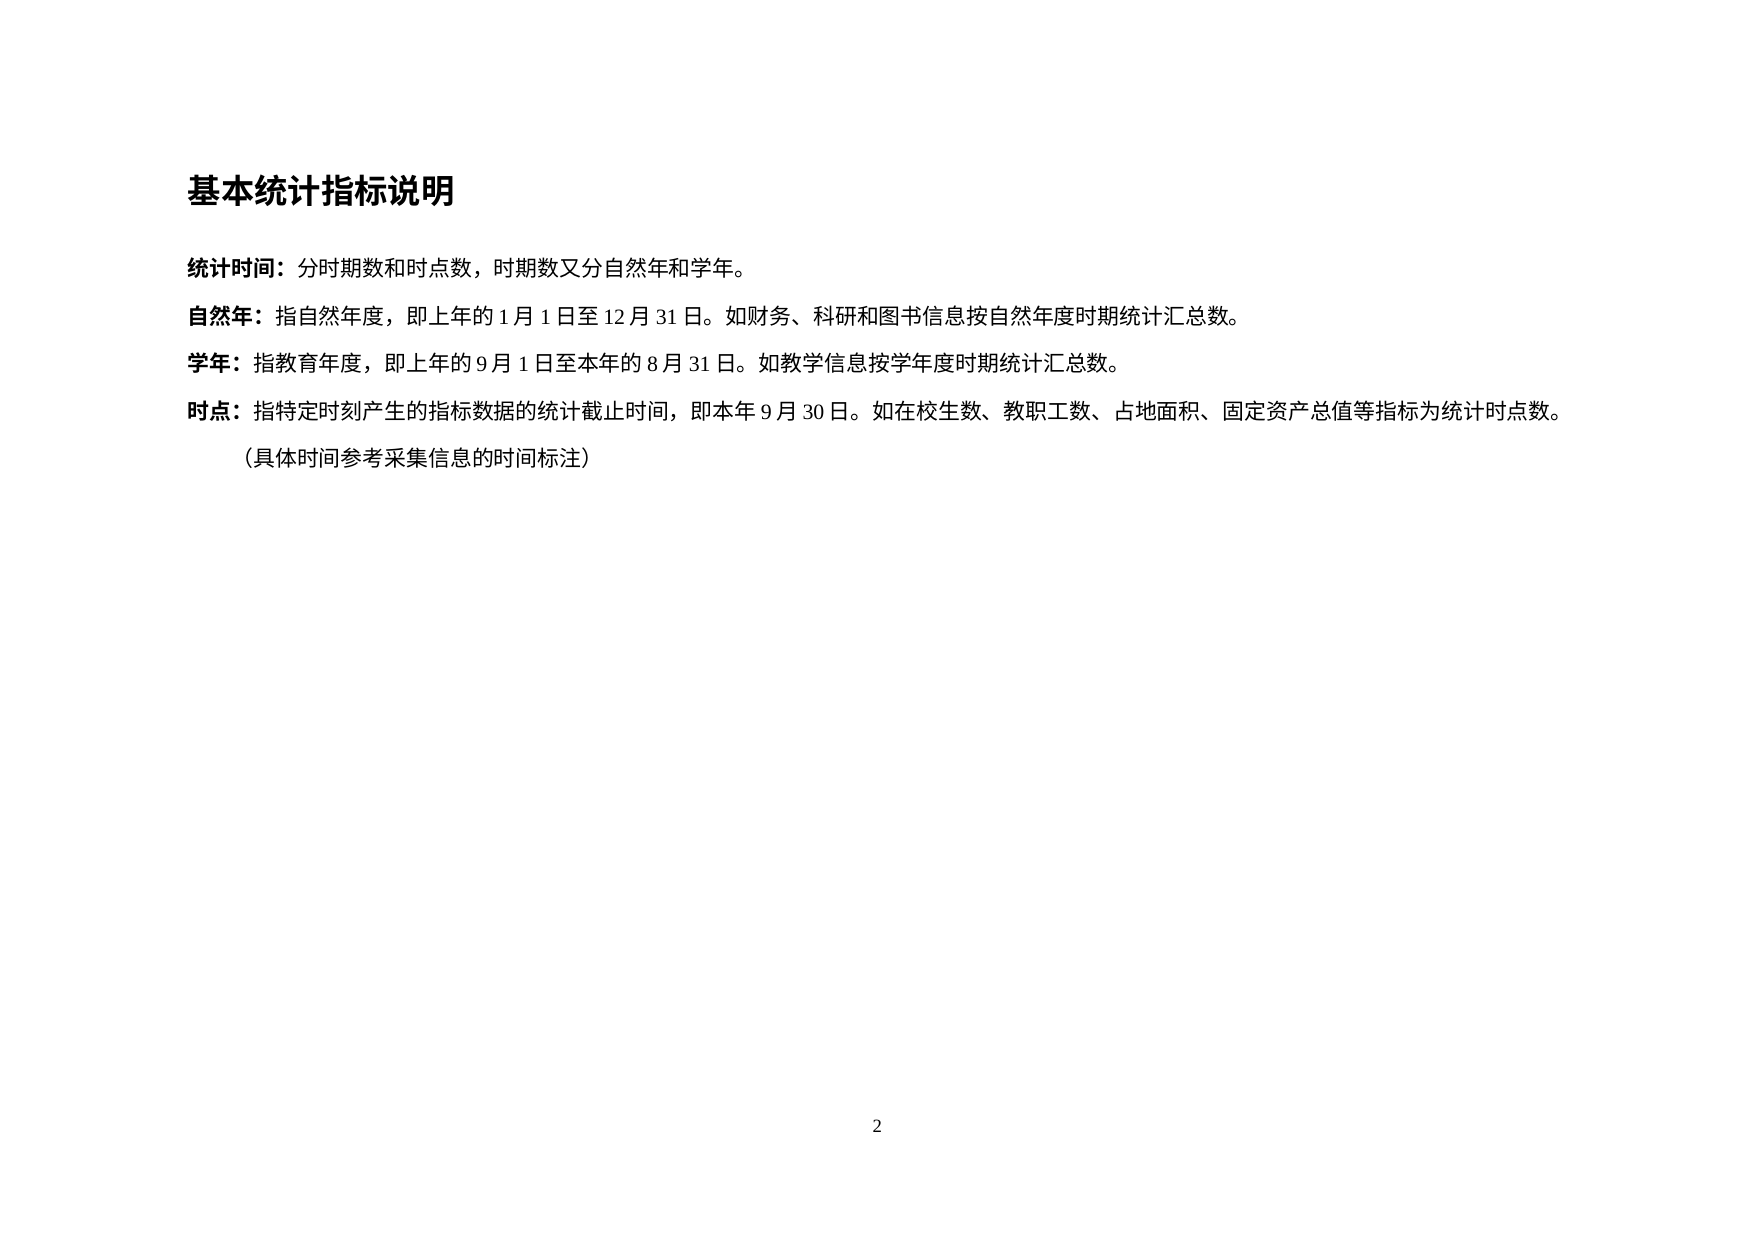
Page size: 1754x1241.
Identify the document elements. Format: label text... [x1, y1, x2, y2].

text 基本统计指标说明 [187, 165, 1566, 213]
text （具体时间参考采集信息的时间标注） [187, 441, 1566, 473]
text 自然年：指自然年度，即上年的1月1日至12月31日。如财务、科研和图书信息按自然年度时期统计汇总数。 [187, 299, 1566, 330]
text 时点：指特定时刻产生的指标数据的统计截止时间，即本年9月30日。如在校生数、教职工数、占地面积、固定资产总值等指标为统计时点数。 [187, 394, 1566, 425]
text 统计时间：分时期数和时点数，时期数又分自然年和学年。 [187, 251, 1566, 283]
text 学年：指教育年度，即上年的9月1日至本年的8月31日。如教学信息按学年度时期统计汇总数。 [187, 346, 1566, 378]
